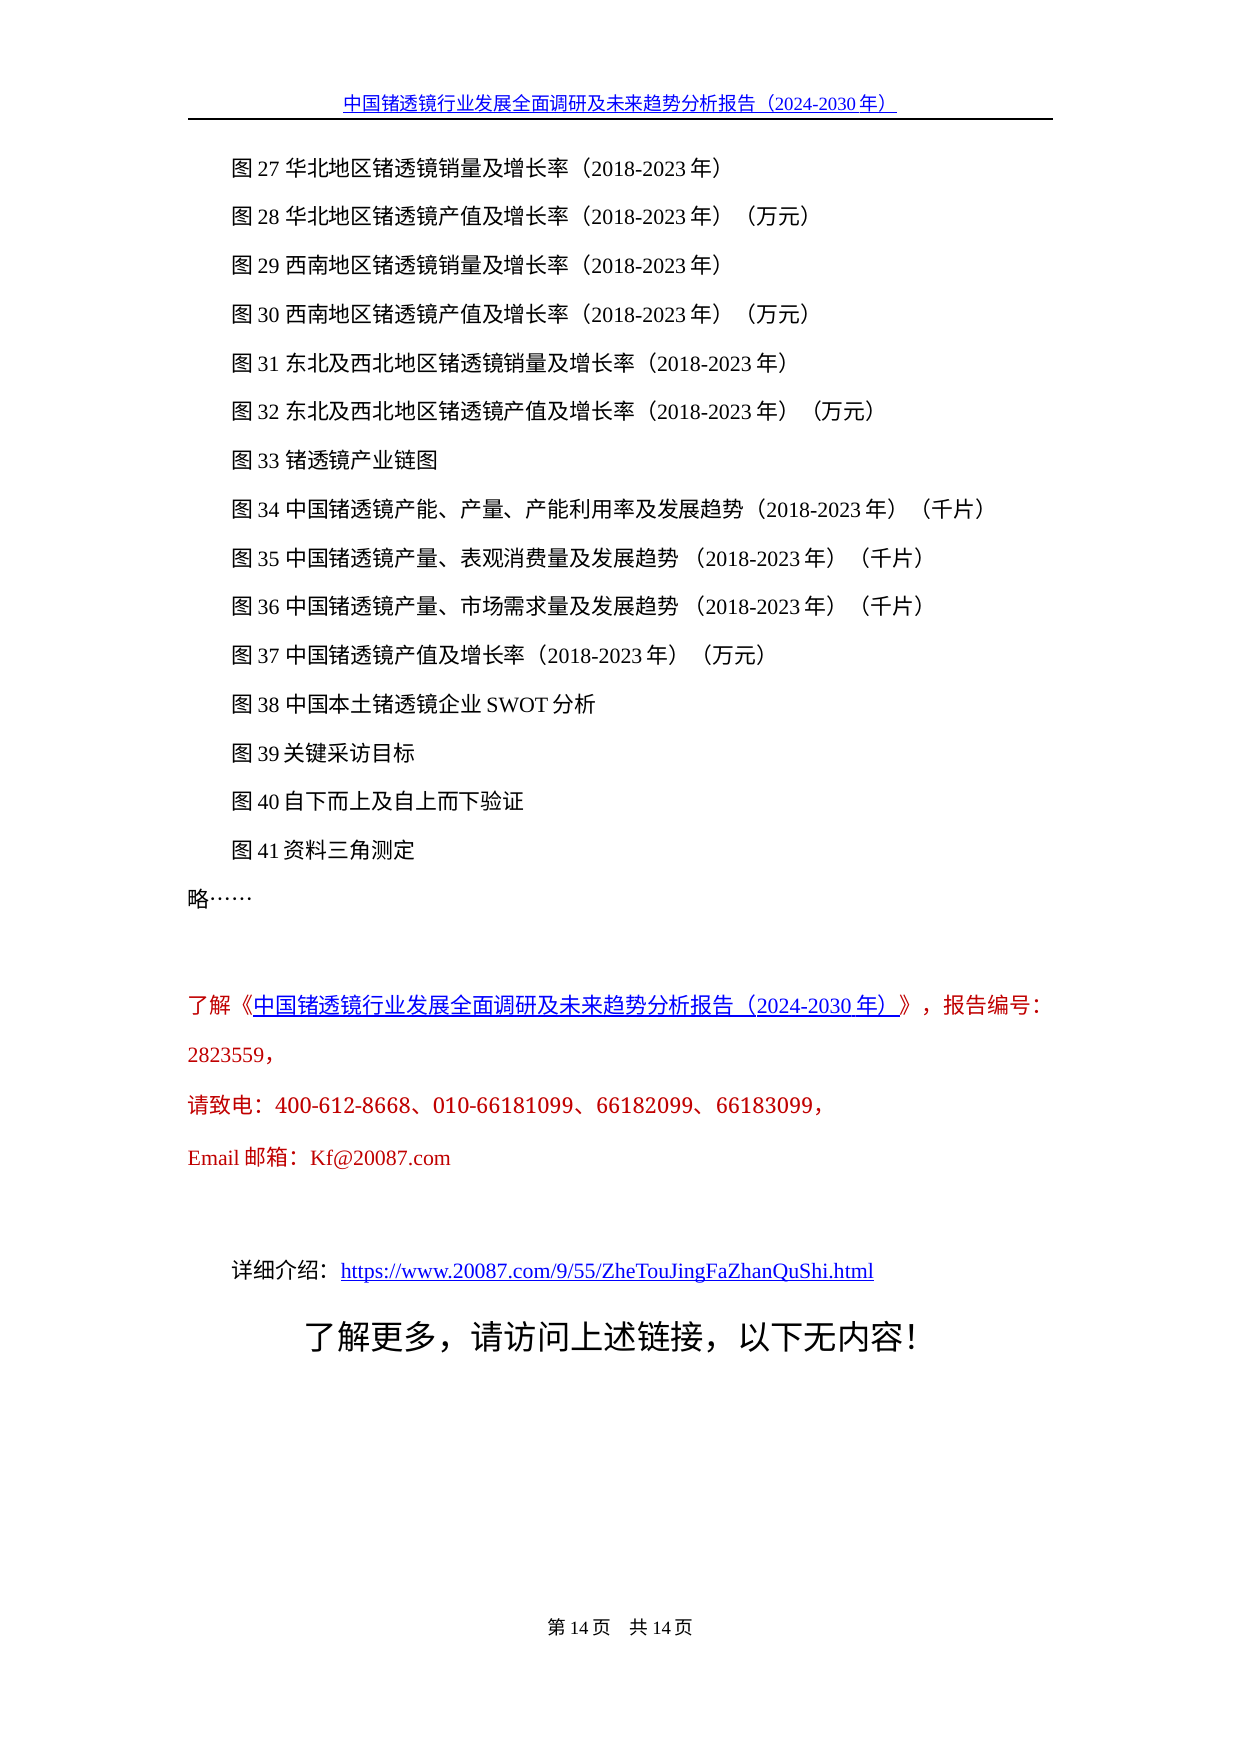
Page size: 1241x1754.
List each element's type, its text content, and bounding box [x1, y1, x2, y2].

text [187, 150, 1053, 914]
title 了解更多，请访问上述链接，以下无内容！ [187, 1303, 1053, 1368]
text 请致电：400-612-8668、010-66181099、66182099、66183099， [187, 1088, 1053, 1121]
text 详细介绍：https://www.20087.com/9/55/ZheTouJingFaZhanQuShi.html [187, 1253, 1053, 1285]
text Email邮箱：Kf@20087.com [187, 1140, 1053, 1172]
text 了解《中国锗透镜行业发展全面调研及未来趋势分析报告（2024-2030年）》，报告编号：2823559， [187, 988, 1053, 1069]
